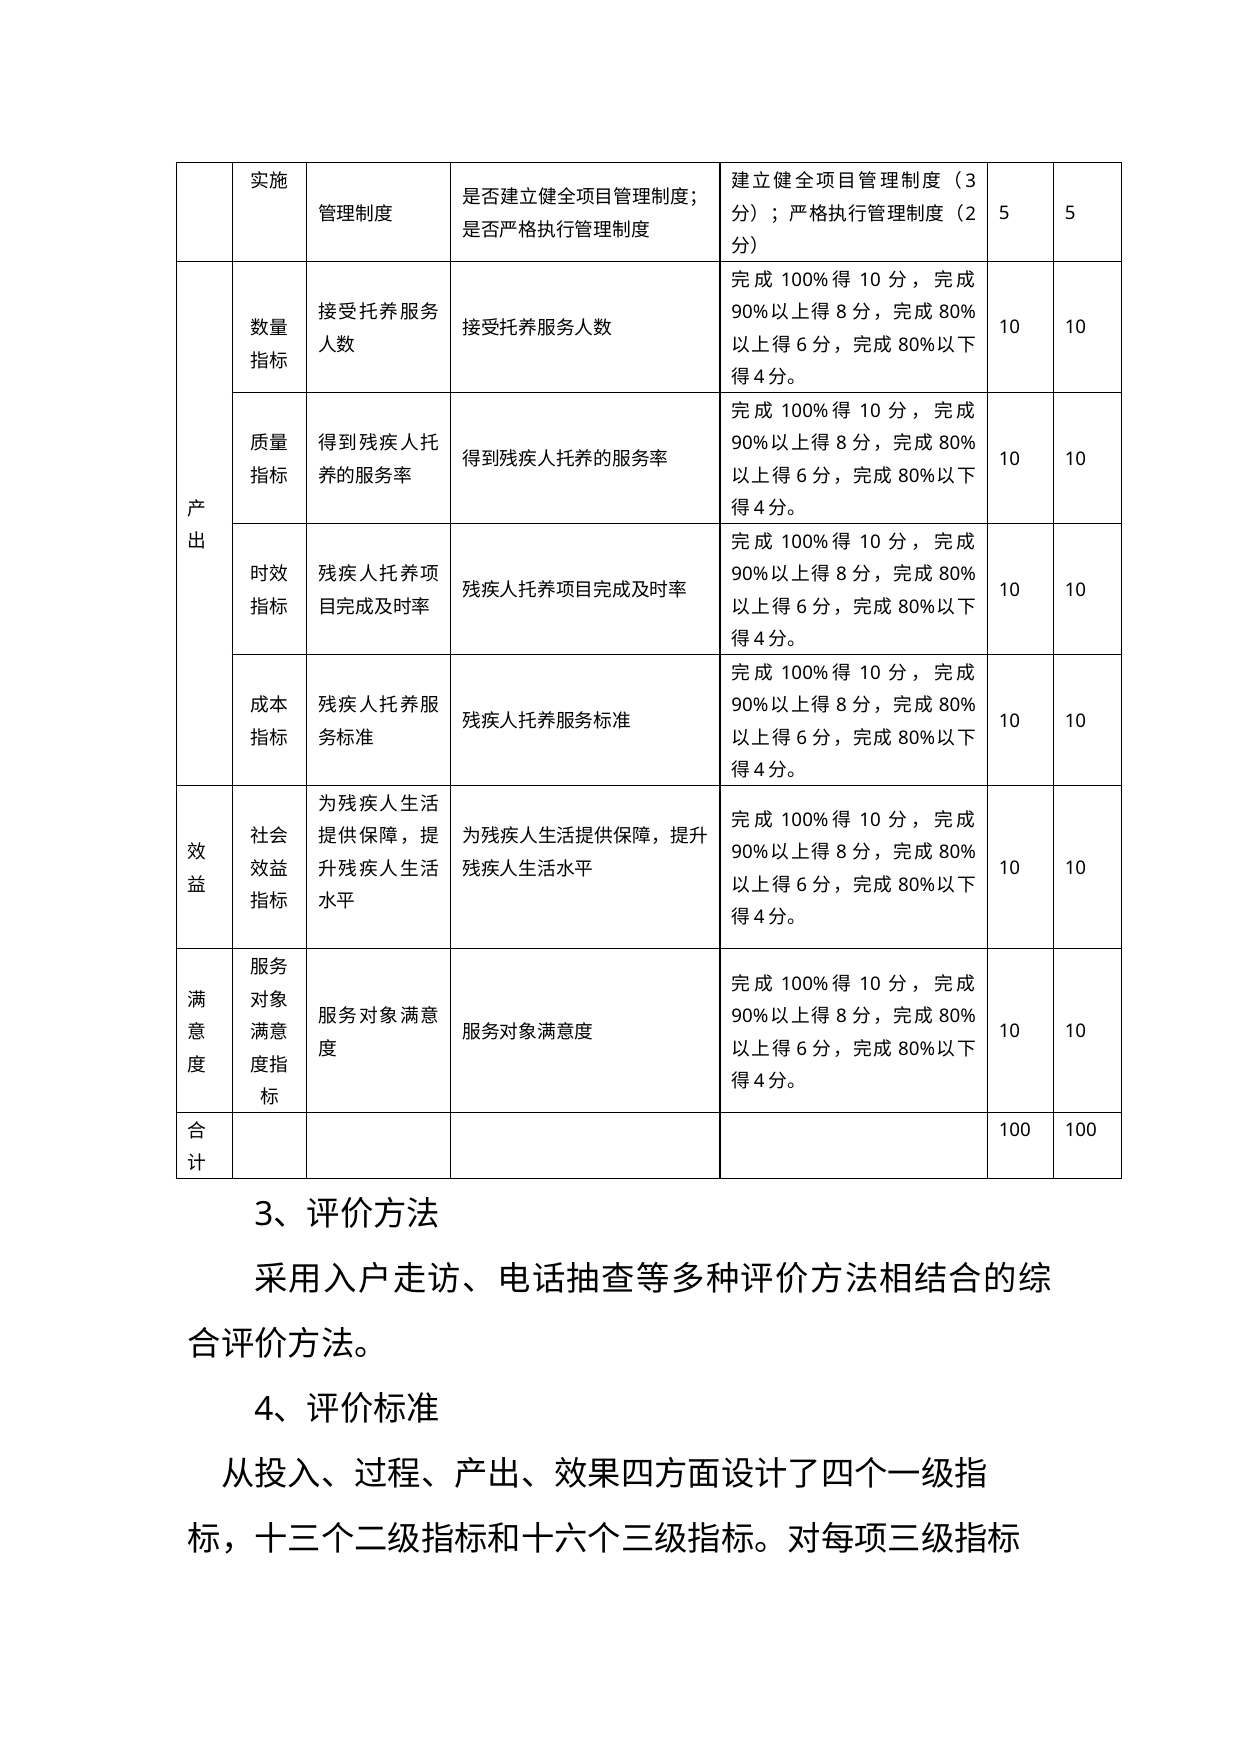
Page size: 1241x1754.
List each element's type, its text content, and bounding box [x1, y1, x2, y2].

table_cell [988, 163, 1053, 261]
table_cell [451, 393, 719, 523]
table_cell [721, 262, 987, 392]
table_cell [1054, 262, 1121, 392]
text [187, 1439, 1053, 1569]
text 3、评价方法 [187, 1179, 1053, 1244]
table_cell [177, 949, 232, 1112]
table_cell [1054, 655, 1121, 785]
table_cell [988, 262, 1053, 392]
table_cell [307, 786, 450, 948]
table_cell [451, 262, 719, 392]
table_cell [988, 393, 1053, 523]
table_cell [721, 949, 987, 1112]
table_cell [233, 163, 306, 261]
text 4、评价标准 [187, 1374, 1053, 1439]
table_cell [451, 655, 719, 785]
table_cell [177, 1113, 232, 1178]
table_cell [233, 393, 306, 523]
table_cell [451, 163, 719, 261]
text 采用入户走访、电话抽查等多种评价方法相结合的综合评价方法。 [187, 1244, 1053, 1374]
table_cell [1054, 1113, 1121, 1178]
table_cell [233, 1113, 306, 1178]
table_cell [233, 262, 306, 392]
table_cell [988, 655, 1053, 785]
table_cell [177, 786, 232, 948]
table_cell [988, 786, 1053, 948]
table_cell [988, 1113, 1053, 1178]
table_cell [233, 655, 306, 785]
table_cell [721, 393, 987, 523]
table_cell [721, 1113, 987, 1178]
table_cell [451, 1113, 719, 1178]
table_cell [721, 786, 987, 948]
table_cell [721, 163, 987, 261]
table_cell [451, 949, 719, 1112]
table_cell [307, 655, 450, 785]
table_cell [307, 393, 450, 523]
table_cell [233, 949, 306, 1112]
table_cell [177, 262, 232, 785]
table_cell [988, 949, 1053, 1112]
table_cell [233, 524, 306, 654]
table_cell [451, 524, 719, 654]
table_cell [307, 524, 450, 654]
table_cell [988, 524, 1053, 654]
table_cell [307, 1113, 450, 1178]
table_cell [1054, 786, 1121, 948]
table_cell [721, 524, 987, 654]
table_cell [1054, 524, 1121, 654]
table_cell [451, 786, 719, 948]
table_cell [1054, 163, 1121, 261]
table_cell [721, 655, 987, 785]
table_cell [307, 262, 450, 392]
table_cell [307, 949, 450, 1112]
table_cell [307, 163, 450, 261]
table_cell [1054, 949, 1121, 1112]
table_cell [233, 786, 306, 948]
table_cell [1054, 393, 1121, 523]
